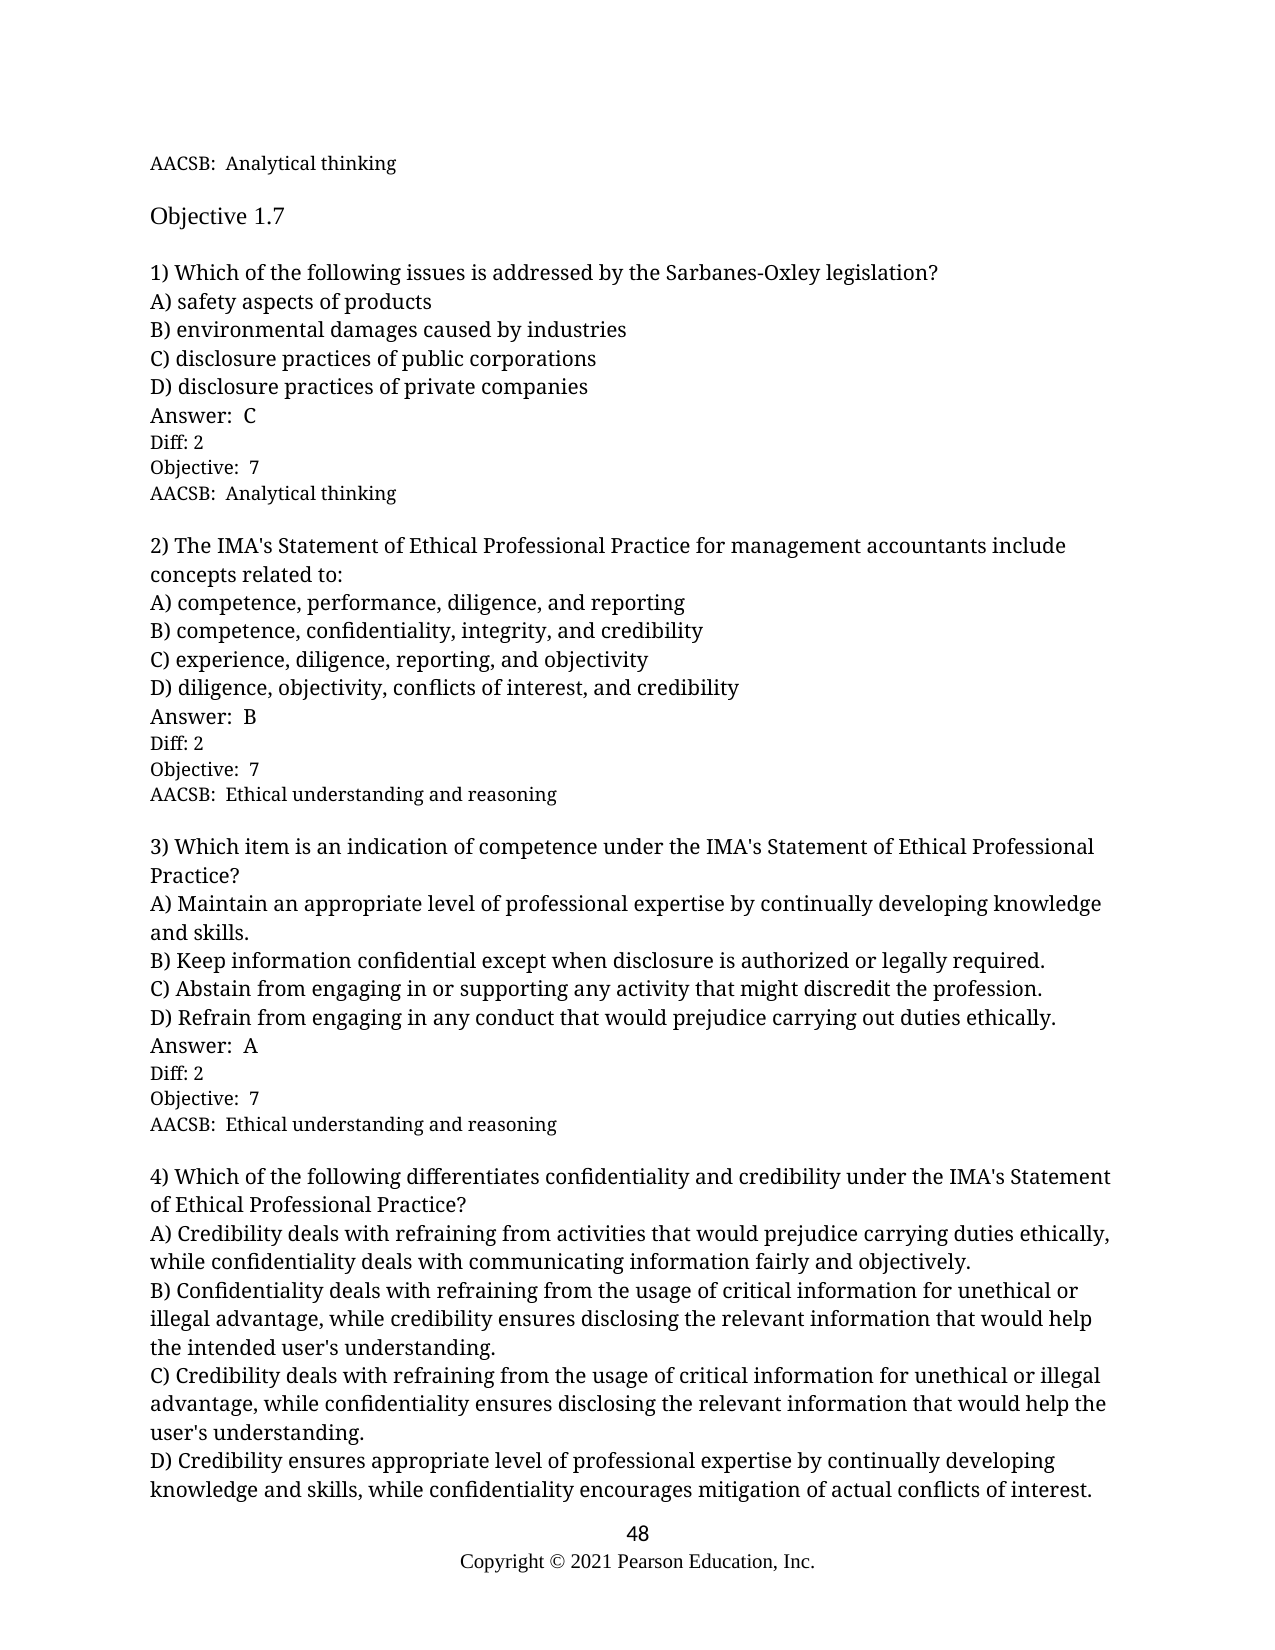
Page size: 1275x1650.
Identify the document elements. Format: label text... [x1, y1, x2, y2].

text A) competence, performance, diligence, and reporting [150, 588, 1125, 617]
text Diff: 2 [150, 429, 1125, 455]
text D) Credibility ensures appropriate level of professional expertise by continually developing knowledge and skills, while confidentiality encourages mitigation of actual conflicts of interest. [150, 1446, 1125, 1503]
text Objective: 7 [150, 756, 1125, 781]
text Diff: 2 [150, 730, 1125, 756]
text D) diligence, objectivity, conflicts of interest, and credibility [150, 673, 1125, 702]
text 4) Which of the following differentiates confidentiality and credibility under the IMA's Statement of Ethical Professional Practice? [150, 1162, 1125, 1219]
text AACSB: Analytical thinking [150, 480, 1125, 506]
text Objective 1.7 [150, 201, 1125, 230]
text B) environmental damages caused by industries [150, 315, 1125, 344]
text B) competence, confidentiality, integrity, and credibility [150, 617, 1125, 645]
text C) experience, diligence, reporting, and objectivity [150, 645, 1125, 673]
text 3) Which item is an indication of competence under the IMA's Statement of Ethical Professional Practice? [150, 832, 1125, 889]
text D) disclosure practices of private companies [150, 372, 1125, 401]
text AACSB: Ethical understanding and reasoning [150, 781, 1125, 807]
text Objective: 7 [150, 455, 1125, 480]
text C) disclosure practices of public corporations [150, 344, 1125, 372]
text A) Maintain an appropriate level of professional expertise by continually developing knowledge and skills. [150, 889, 1125, 946]
text C) Credibility deals with refraining from the usage of critical information for unethical or illegal advantage, while confidentiality ensures disclosing the relevant information that would help the user's understanding. [150, 1361, 1125, 1446]
text D) Refrain from engaging in any conduct that would prejudice carrying out duties ethically. [150, 1003, 1125, 1031]
text AACSB: Analytical thinking [150, 150, 1125, 176]
text 1) Which of the following issues is addressed by the Sarbanes-Oxley legislation? [150, 258, 1125, 287]
text B) Confidentiality deals with refraining from the usage of critical information for unethical or illegal advantage, while credibility ensures disclosing the relevant information that would help the intended user's understanding. [150, 1276, 1125, 1361]
text A) safety aspects of products [150, 287, 1125, 315]
text Objective: 7 [150, 1085, 1125, 1111]
text AACSB: Ethical understanding and reasoning [150, 1111, 1125, 1136]
text Answer: C [150, 401, 1125, 429]
text A) Credibility deals with refraining from activities that would prejudice carrying duties ethically, while confidentiality deals with communicating information fairly and objectively. [150, 1219, 1125, 1276]
text Answer: A [150, 1031, 1125, 1060]
text B) Keep information confidential except when disclosure is authorized or legally required. [150, 946, 1125, 974]
text Diff: 2 [150, 1060, 1125, 1085]
text 2) The IMA's Statement of Ethical Professional Practice for management accountants include concepts related to: [150, 531, 1125, 588]
text Answer: B [150, 702, 1125, 730]
text C) Abstain from engaging in or supporting any activity that might discredit the profession. [150, 974, 1125, 1003]
